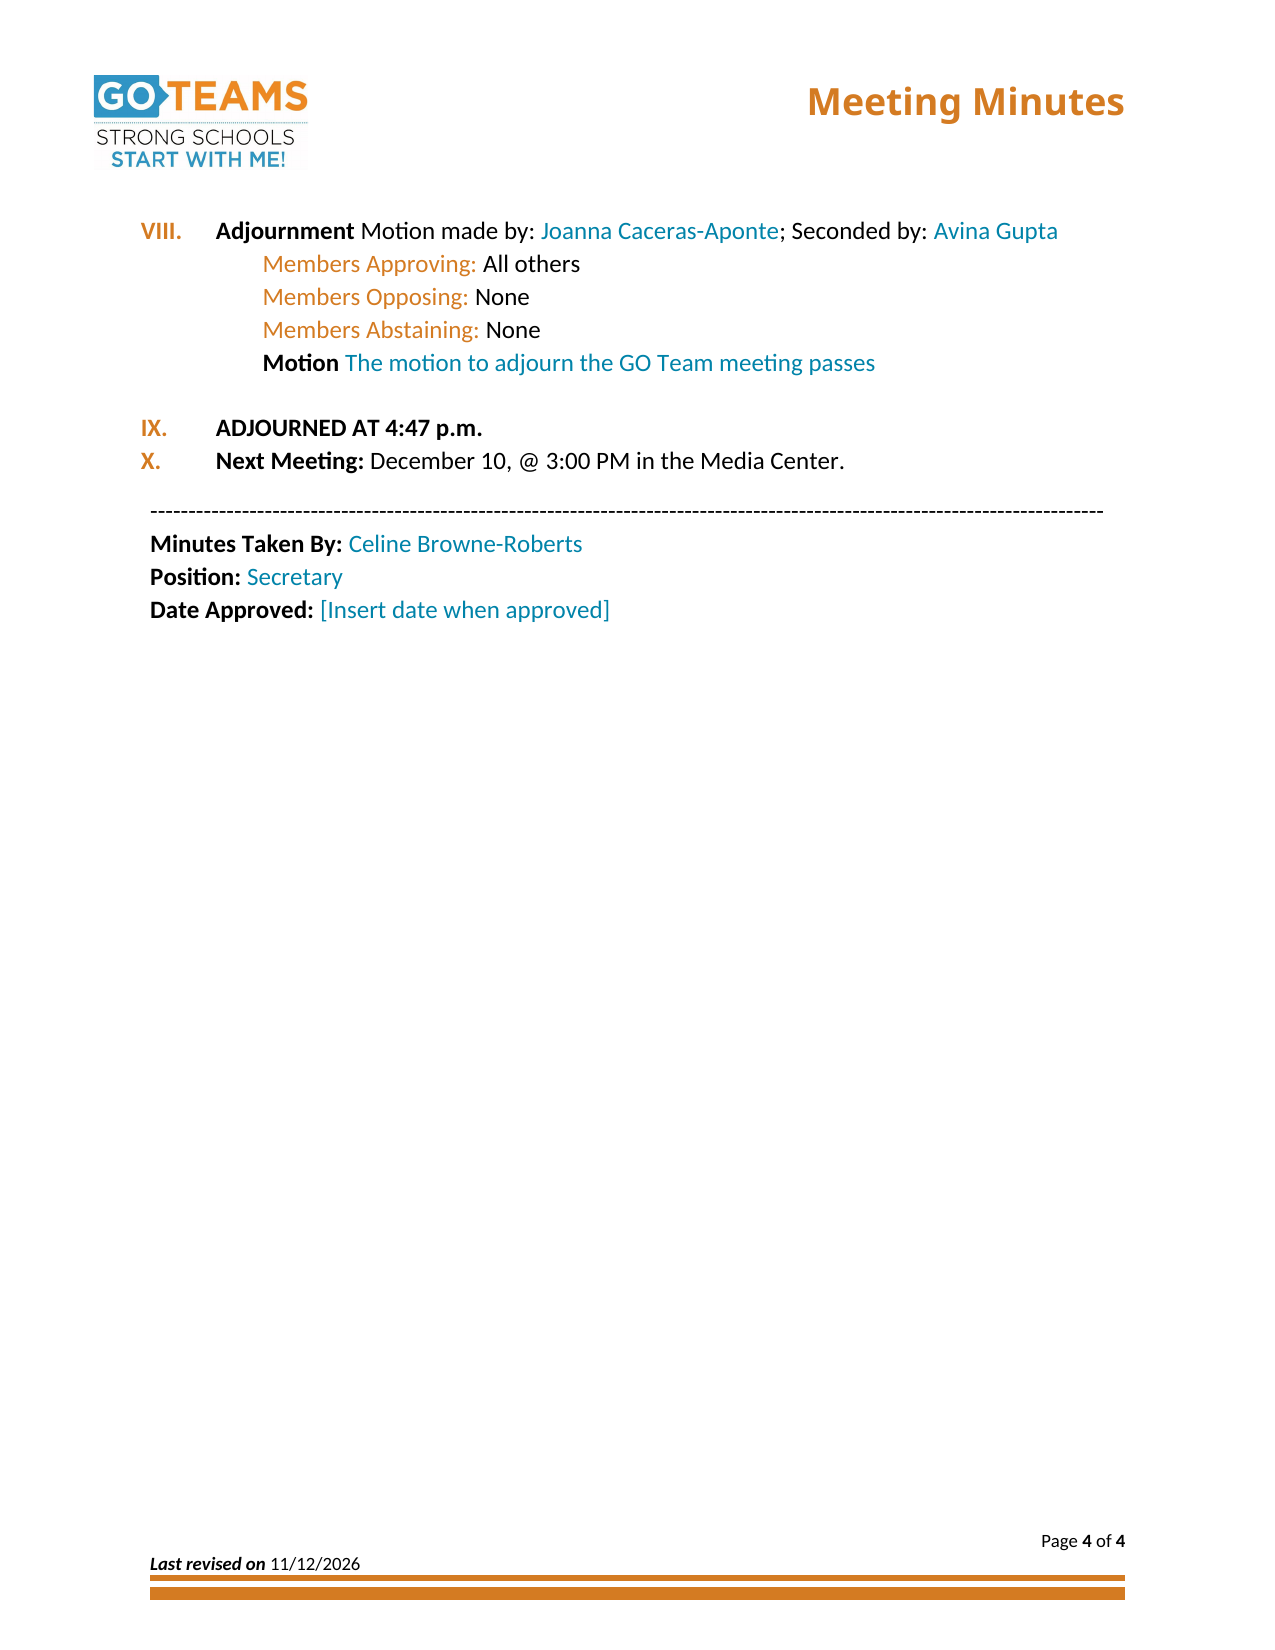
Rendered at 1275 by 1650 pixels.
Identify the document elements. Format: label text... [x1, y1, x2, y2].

list ADJOURNED AT 4:47 p.m. [141, 412, 1125, 443]
list Adjournment Motion made by: Joanna Caceras-Aponte; Seconded by: Avina Gupta [141, 215, 1125, 246]
list Members Opposing: None [262, 281, 1125, 311]
list Members Abstaining: None [262, 314, 1125, 344]
text Minutes Taken By: Celine Browne-Roberts [150, 528, 1125, 558]
list Next Meeting: December 10, @ 3:00 PM in the Media Center. [141, 445, 1125, 476]
text ----------------------------------------------------------------------------------------------------------------------------- [150, 495, 1125, 526]
text Date Approved: [Insert date when approved] [150, 594, 1125, 624]
text Position: Secretary [150, 561, 1125, 591]
list Motion The motion to adjourn the GO Team meeting passes [262, 347, 1125, 377]
list Members Approving: All others [262, 248, 1125, 278]
picture [93, 75, 309, 170]
